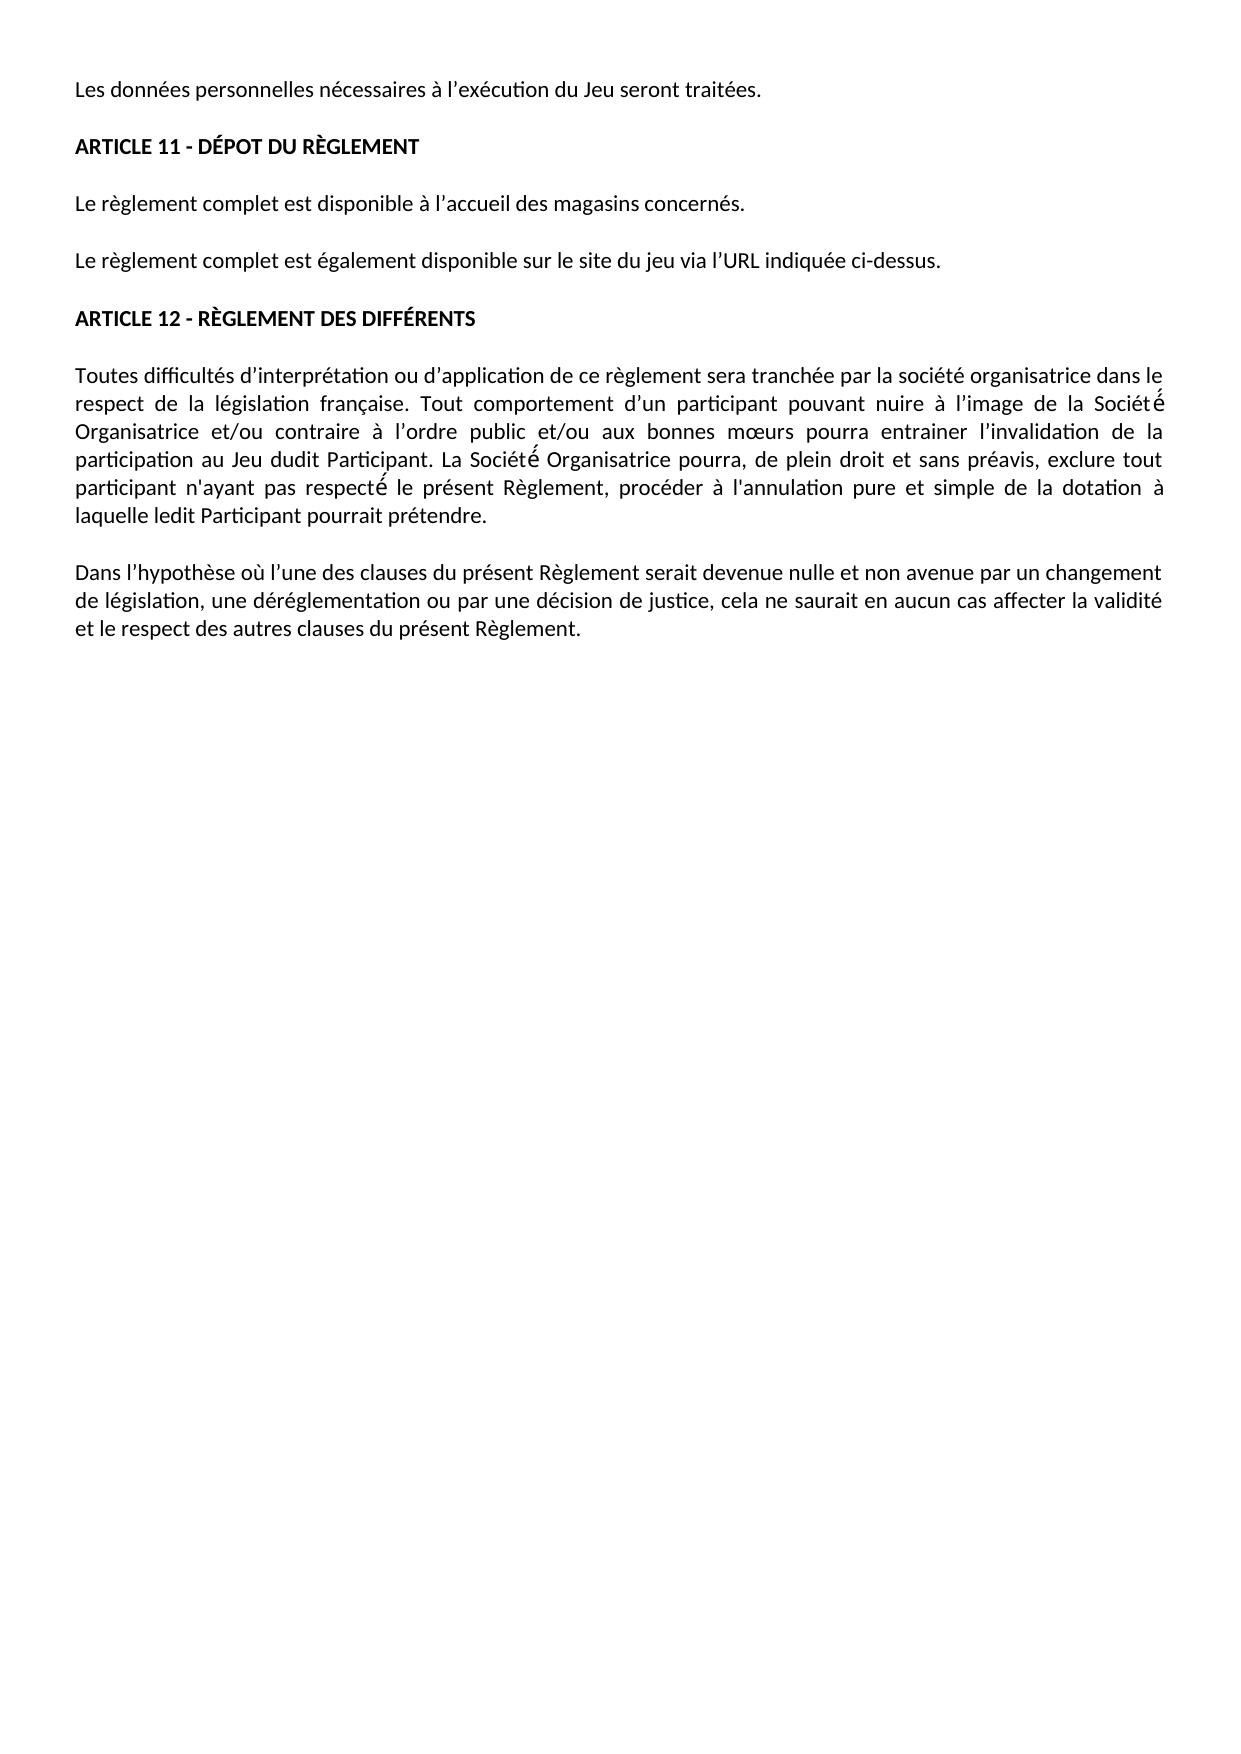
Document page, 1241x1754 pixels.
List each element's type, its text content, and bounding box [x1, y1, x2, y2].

text ARTICLE 11 - DÉPOT DU RÈGLEMENT [75, 132, 1165, 160]
text Le règlement complet est également disponible sur le site du jeu via l’URL indiquée ci-dessus. [75, 247, 1165, 274]
text Les données personnelles nécessaires à l’exécution du Jeu seront traitées. [75, 75, 1165, 103]
text Le règlement complet est disponible à l’accueil des magasins concernés. [75, 189, 1165, 217]
text ARTICLE 12 - RÈGLEMENT DES DIFFÉRENTS [75, 304, 1165, 332]
text Toutes difficultés d’interprétation ou d’application de ce règlement sera tranchée par la société organisatrice dans le respect de la législation française. Tout comportement d’un participant pouvant nuire à l’image de la Société́ Organisatrice et/ou contraire à l’ordre public et/ou aux bonnes mœurs pourra entrainer l’invalidation de la participation au Jeu dudit Participant. La Société́ Organisatrice pourra, de plein droit et sans préavis, exclure tout participant n'ayant pas respecté́ le présent Règlement, procéder à l'annulation pure et simple de la dotation à laquelle ledit Participant pourrait prétendre. [75, 361, 1165, 529]
text Dans l’hypothèse où l’une des clauses du présent Règlement serait devenue nulle et non avenue par un changement de législation, une déréglementation ou par une décision de justice, cela ne saurait en aucun cas affecter la validité et le respect des autres clauses du présent Règlement. [75, 558, 1165, 642]
